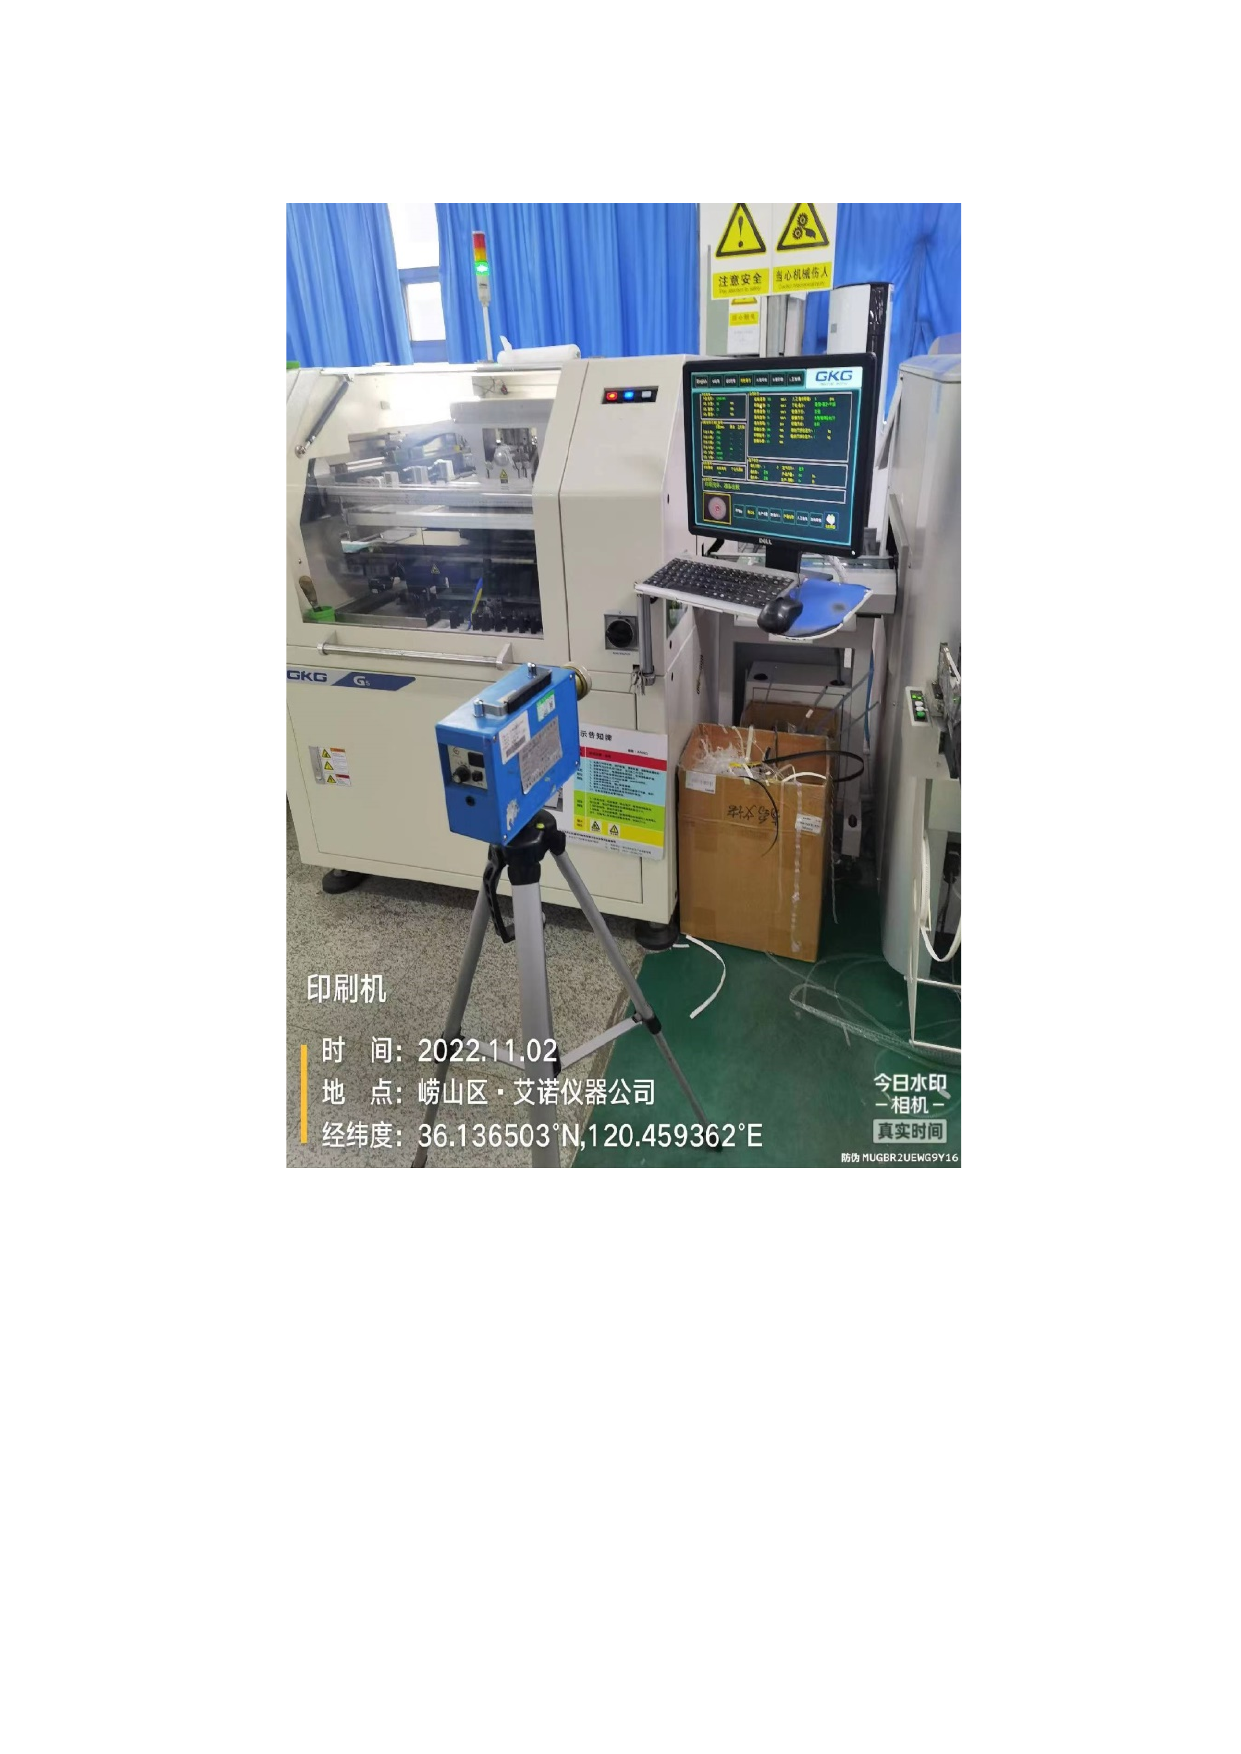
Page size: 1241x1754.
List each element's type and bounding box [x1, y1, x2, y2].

picture [286, 203, 962, 1168]
